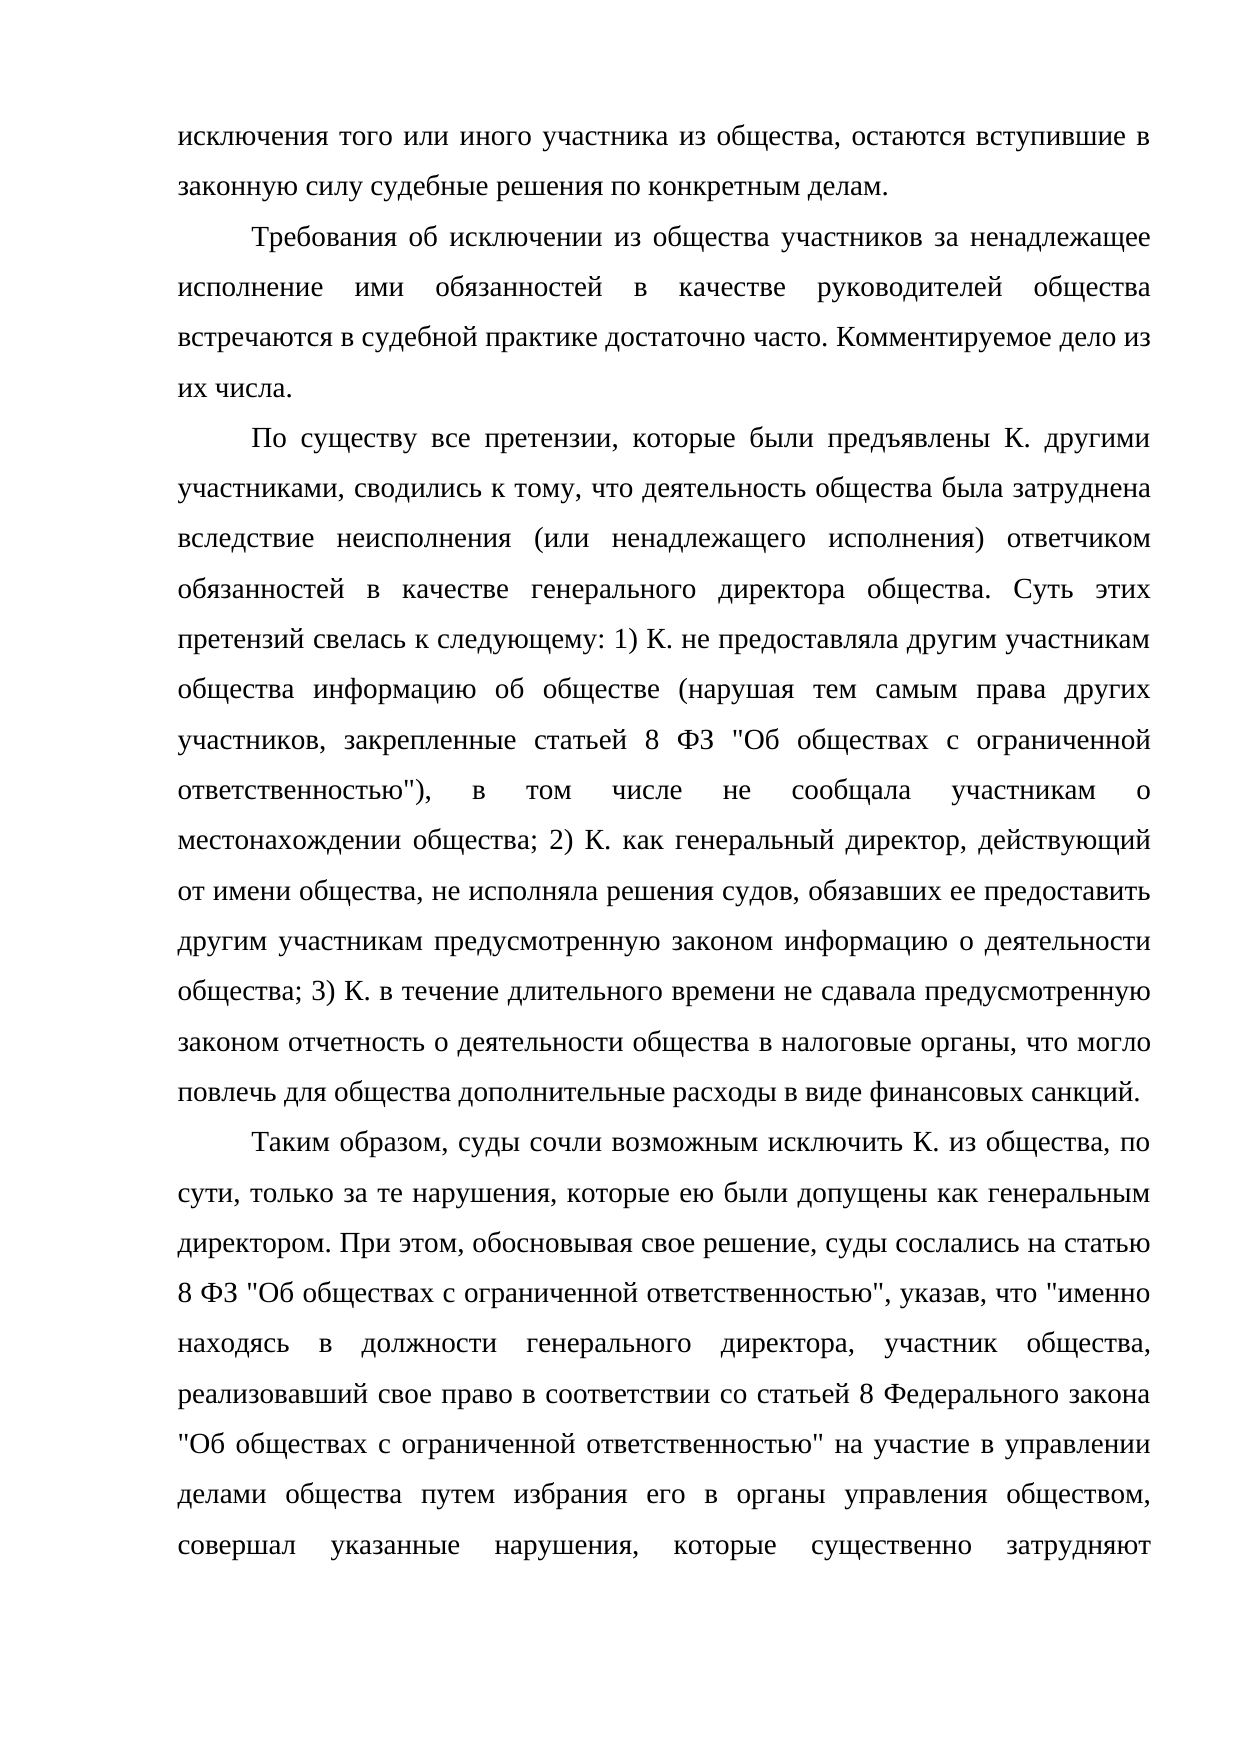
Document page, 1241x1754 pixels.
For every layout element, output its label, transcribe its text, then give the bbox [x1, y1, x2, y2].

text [177, 118, 1152, 202]
text Требования об исключении из общества участников за ненадлежащее исполнение ими обязанностей в качестве руководителей общества встречаются в судебной практике достаточно часто. Комментируемое дело из их числа. [177, 219, 1152, 403]
text По существу все претензии, которые были предъявлены К. другими участниками, сводились к тому, что деятельность общества была затруднена вследствие неисполнения (или ненадлежащего исполнения) ответчиком обязанностей в качестве генерального директора общества. Суть этих претензий свелась к следующему: 1) К. не предоставляла другим участникам общества информацию об обществе (нарушая тем самым права других участников, закрепленные статьей 8 ФЗ "Об обществах с ограниченной ответственностью"), в том числе не сообщала участникам о местонахождении общества; 2) К. как генеральный директор, действующий от имени общества, не исполняла решения судов, обязавших ее предоставить другим участникам предусмотренную законом информацию о деятельности общества; 3) К. в течение длительного времени не сдавала предусмотренную законом отчетность о деятельности общества в налоговые органы, что могло повлечь для общества дополнительные расходы в виде финансовых санкций. [177, 420, 1152, 1108]
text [177, 1124, 1152, 1560]
